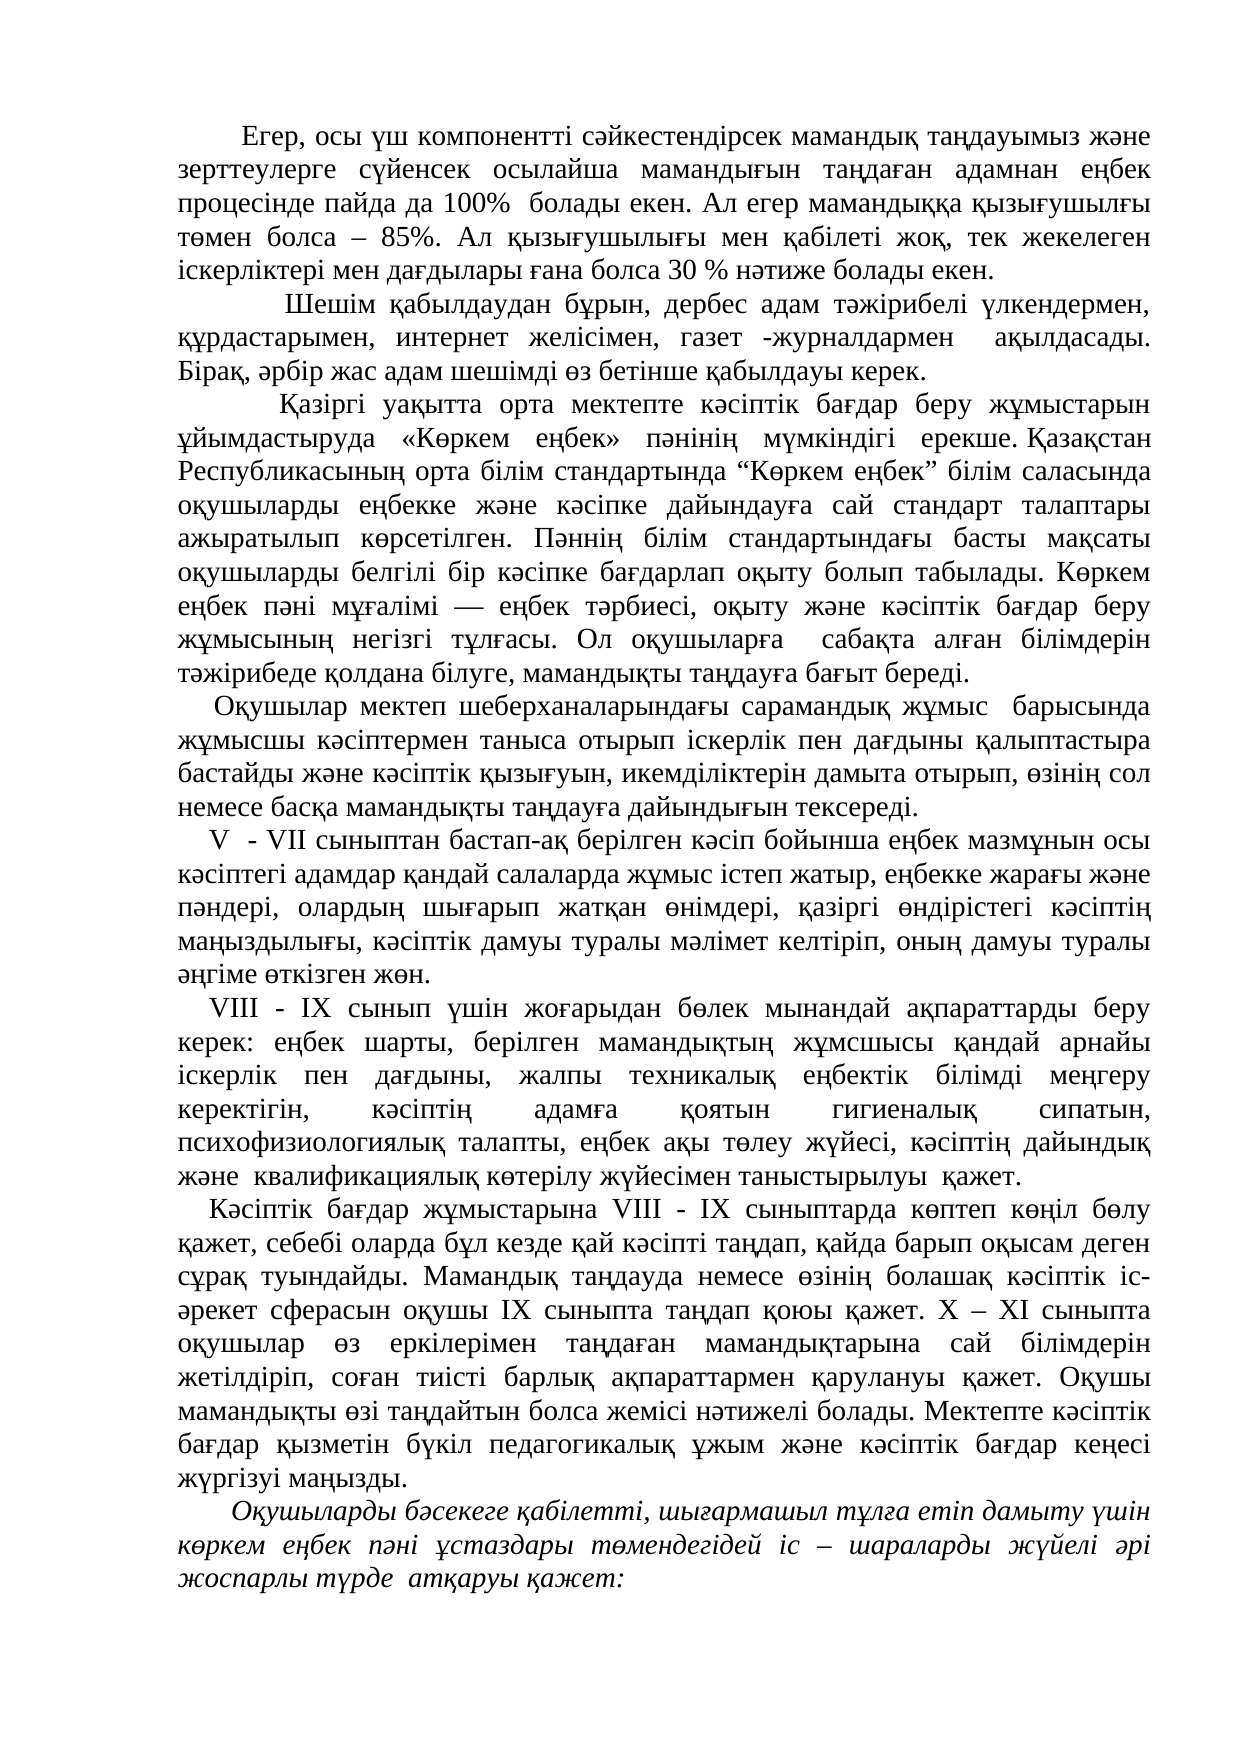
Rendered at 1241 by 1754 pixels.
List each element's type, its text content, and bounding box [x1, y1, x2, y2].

text Кәсіптік бағдар жұмыстарына VIII - IX сыныптарда көптеп көңіл бөлу қажет, себебі оларда бұл кезде қай кәсіпті таңдап, қайда барып оқысам деген сұрақ туындайды. Мамандық таңдауда немесе өзінің болашақ кәсіптік іс-әрекет сферасын оқушы IX сыныпта таңдап қоюы қажет. Х – ХІ сыныпта оқушылар өз еркілерімен таңдаған мамандықтарына сай білімдерін жетілдіріп, соған тиісті барлық ақпараттармен қарулануы қажет. Оқушы мамандықты өзі таңдайтын болса жемісі нәтижелі болады. Мектепте кәсіптік бағдар қызметін бүкіл педагогикалық ұжым және кәсіптік бағдар кеңесі жүргізуі маңызды. [177, 1191, 1152, 1493]
text Оқушыларды бәсекеге қабілетті, шығармашыл тұлға етіп дамыту үшін көркем еңбек пәні ұстаздары төмендегідей іс – шараларды жүйелі әрі жоспарлы түрде атқаруы қажет: [177, 1493, 1152, 1594]
text Қазіргі уақытта орта мектепте кәсіптік бағдар беру жұмыстарын ұйымдастыруда «Көркем еңбек» пәнінің мүмкіндігі ерекше. Қазақстан Республикасының орта білім стандартында “Көркем еңбек” білім саласында оқушыларды еңбекке және кәсіпке дайындауға сай стандарт талаптары ажыратылып көрсетілген. Пәннің білім стандартындағы басты мақсаты оқушыларды белгілі бір кәсіпке бағдарлап оқыту болып табылады. Көркем еңбек пәні мұғалімі — еңбек тәрбиесі, оқыту және кәсіптік бағдар беру жұмысының негізгі тұлғасы. Ол оқушыларға сабақта алған білімдерін тәжірибеде қолдана білуге, мамандықты таңдауға бағыт береді. [177, 386, 1152, 688]
text VIII - IX сынып үшін жоғарыдан бөлек мынандай ақпараттарды беру керек: еңбек шарты, берілген мамандықтың жұмсшысы қандай арнайы іскерлік пен дағдыны, жалпы техникалық еңбектік білімді меңгеру керектігін, кәсіптің адамға қоятын гигиеналық сипатын, психофизиологиялық талапты, еңбек ақы төлеу жүйесі, кәсіптің дайындық және квалификациялық көтерілу жүйесімен таныстырылуы қажет. [177, 990, 1152, 1191]
text Егер, осы үш компонентті сәйкестендірсек мамандық таңдауымыз және зерттеулерге сүйенсек осылайша мамандығын таңдаған адамнан еңбек процесінде пайда да 100% болады екен. Ал егер мамандыққа қызығушылғы төмен болса – 85%. Ал қызығушылығы мен қабілеті жоқ, тек жекелеген іскерліктері мен дағдылары ғана болса 30 % нәтиже болады екен. [177, 118, 1152, 286]
text V - VII сыныптан бастап-ақ берілген кәсіп бойынша еңбек мазмұнын осы кәсіптегі адамдар қандай салаларда жұмыс істеп жатыр, еңбекке жарағы және пәндері, олардың шығарып жатқан өнімдері, қазіргі өндірістегі кәсіптің маңыздылығы, кәсіптік дамуы туралы мәлімет келтіріп, оның дамуы туралы әңгіме өткізген жөн. [177, 822, 1152, 990]
text Оқушылар мектеп шеберханаларындағы сарамандық жұмыс барысында жұмысшы кәсіптермен таныса отырып іскерлік пен дағдыны қалыптастыра бастайды және кәсіптік қызығуын, икемділіктерін дамыта отырып, өзінің сол немесе басқа мамандықты таңдауға дайындығын тексереді. [177, 688, 1152, 822]
text Шешім қабылдаудан бұрын, дербес адам тәжірибелі үлкендермен, құрдастарымен, интернет желісімен, газет -журналдармен ақылдасады. Бірақ, әрбір жас адам шешімді өз бетінше қабылдауы керек. [177, 286, 1152, 386]
